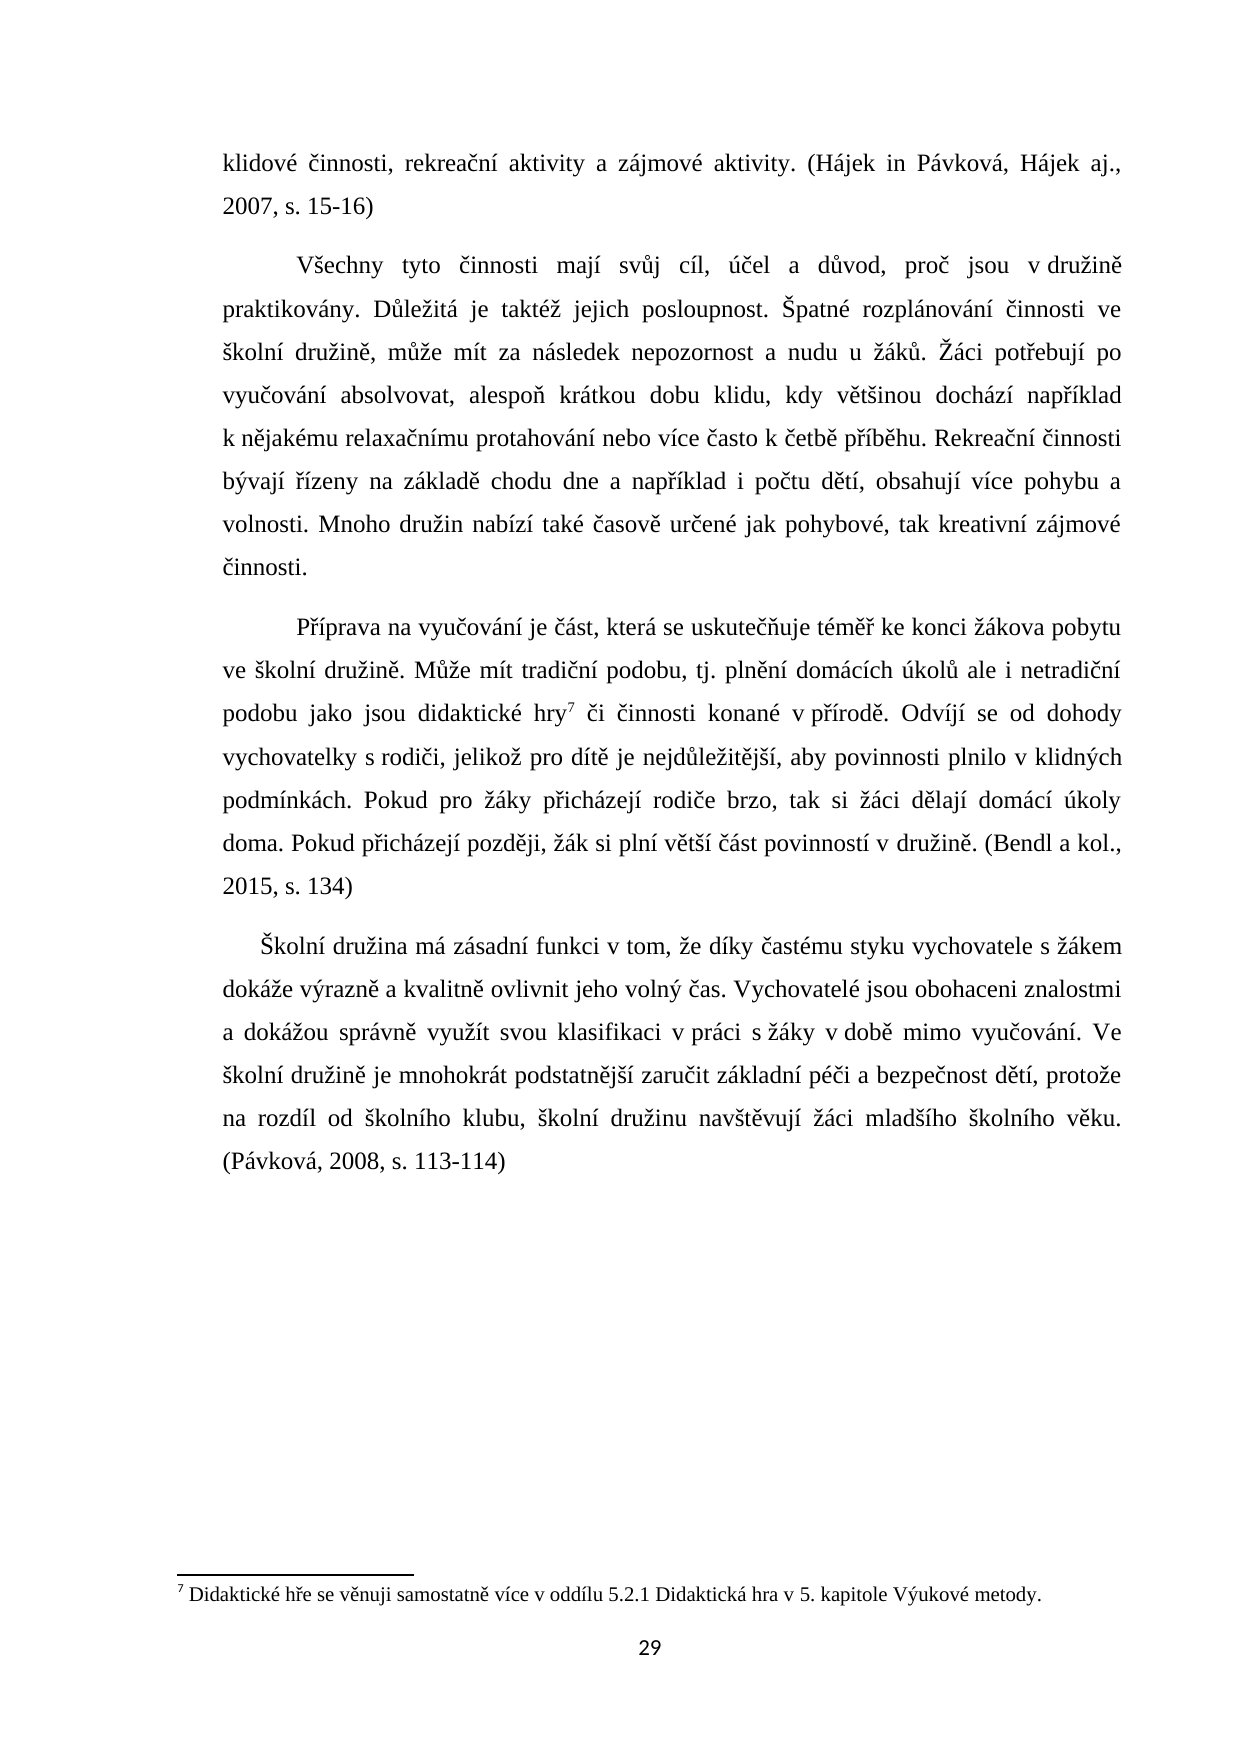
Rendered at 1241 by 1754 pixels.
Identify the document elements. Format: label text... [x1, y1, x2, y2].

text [222, 148, 1122, 219]
text Příprava na vyučování je část, která se uskutečňuje téměř ke konci žákova pobytu ve školní družině. Může mít tradiční podobu, tj. plnění domácích úkolů ale i netradiční podobu jako jsou didaktické hry či činnosti konané v přírodě. Odvíjí se od dohody vychovatelky s rodiči, jelikož pro dítě je nejdůležitější, aby povinnosti plnilo v klidných podmínkách. Pokud pro žáky přicházejí rodiče brzo, tak si žáci dělají domácí úkoly doma. Pokud přicházejí později, žák si plní větší část povinností v družině. (Bendl a kol., 2015, s. 134) [222, 612, 1122, 900]
text Školní družina má zásadní funkci v tom, že díky častému styku vychovatele s žákem dokáže výrazně a kvalitně ovlivnit jeho volný čas. Vychovatelé jsou obohaceni znalostmi a dokážou správně využít svou klasifikaci v práci s žáky v době mimo vyučování. Ve školní družině je mnohokrát podstatnější zaručit základní péči a bezpečnost dětí, protože na rozdíl od školního klubu, školní družinu navštěvují žáci mladšího školního věku. (Pávková, 2008, s. 113-114) [222, 931, 1122, 1175]
text Všechny tyto činnosti mají svůj cíl, účel a důvod, proč jsou v družině praktikovány. Důležitá je taktéž jejich posloupnost. Špatné rozplánování činnosti ve školní družině, může mít za následek nepozornost a nudu u žáků. Žáci potřebují po vyučování absolvovat, alespoň krátkou dobu klidu, kdy většinou dochází například k nějakému relaxačnímu protahování nebo více často k četbě příběhu. Rekreační činnosti bývají řízeny na základě chodu dne a například i počtu dětí, obsahují více pohybu a volnosti. Mnoho družin nabízí také časově určené jak pohybové, tak kreativní zájmové činnosti. [222, 251, 1122, 581]
